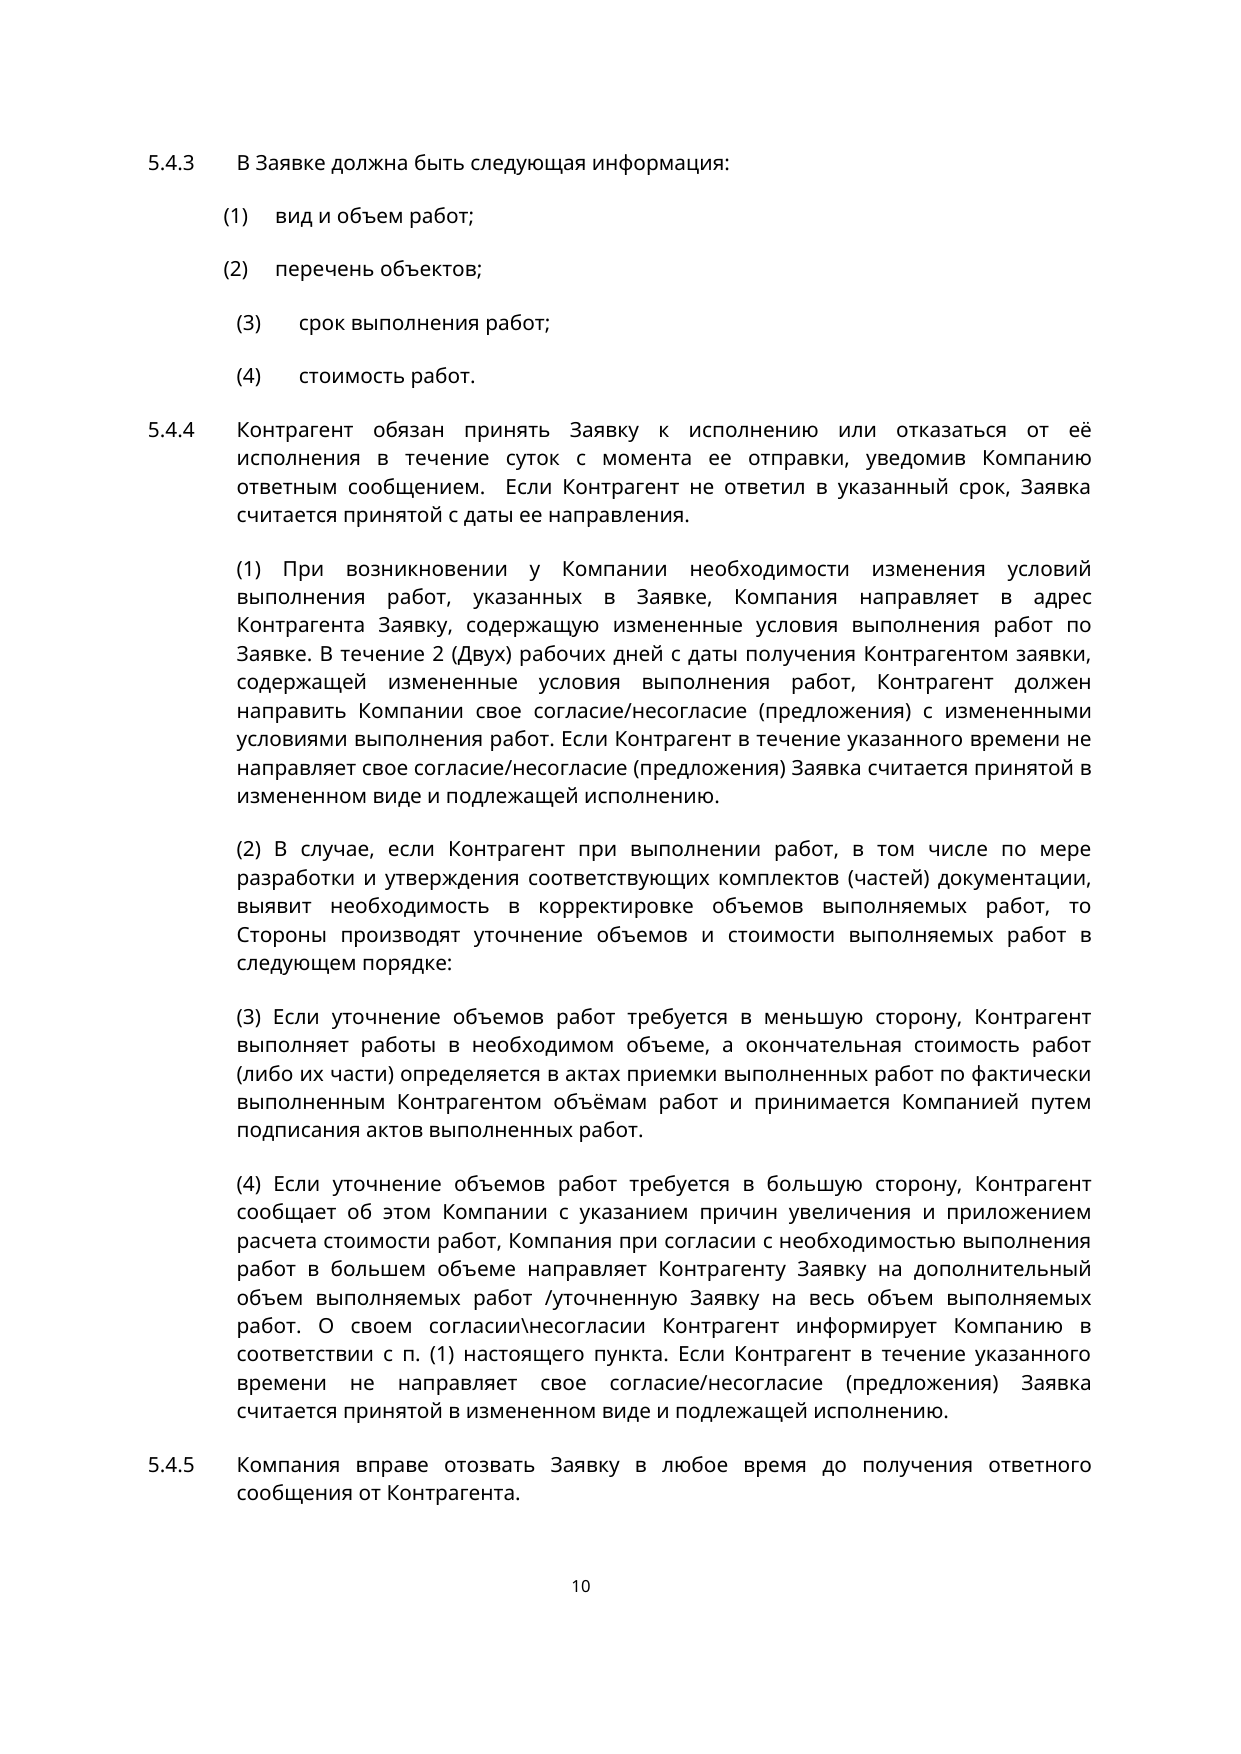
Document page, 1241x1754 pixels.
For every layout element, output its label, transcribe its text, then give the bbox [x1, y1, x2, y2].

subtitle (1) вид и объем работ; [148, 201, 1092, 229]
text (1) При возникновении у Компании необходимости изменения условий выполнения работ, указанных в Заявке, Компания направляет в адрес Контрагента Заявку, содержащую измененные условия выполнения работ по Заявке. В течение 2 (Двух) рабочих дней с даты получения Контрагентом заявки, содержащей измененные условия выполнения работ, Контрагент должен направить Компании свое согласие/несогласие (предложения) с измененными условиями выполнения работ. Если Контрагент в течение указанного времени не направляет свое согласие/несогласие (предложения) Заявка считается принятой в измененном виде и подлежащей исполнению. [236, 554, 1092, 809]
subtitle В Заявке должна быть следующая информация: [148, 148, 1092, 176]
subtitle Компания вправе отозвать Заявку в любое время до получения ответного сообщения от Контрагента. [148, 1450, 1092, 1507]
subtitle (4) стоимость работ. [236, 361, 1092, 390]
text (2) В случае, если Контрагент при выполнении работ, в том числе по мере разработки и утверждения соответствующих комплектов (частей) документации, выявит необходимость в корректировке объемов выполняемых работ, то Стороны производят уточнение объемов и стоимости выполняемых работ в следующем порядке: [236, 834, 1092, 977]
text (3) Если уточнение объемов работ требуется в меньшую сторону, Контрагент выполняет работы в необходимом объеме, а окончательная стоимость работ (либо их части) определяется в актах приемки выполненных работ по фактически выполненным Контрагентом объёмам работ и принимается Компанией путем подписания актов выполненных работ. [236, 1002, 1092, 1144]
subtitle (2) перечень объектов; [148, 254, 1092, 283]
text (4) Если уточнение объемов работ требуется в большую сторону, Контрагент сообщает об этом Компании с указанием причин увеличения и приложением расчета стоимости работ, Компания при согласии с необходимостью выполнения работ в большем объеме направляет Контрагенту Заявку на дополнительный объем выполняемых работ /уточненную Заявку на весь объем выполняемых работ. О своем согласии\несогласии Контрагент информирует Компанию в соответствии с п. (1) настоящего пункта. Если Контрагент в течение указанного времени не направляет свое согласие/несогласие (предложения) Заявка считается принятой в измененном виде и подлежащей исполнению. [236, 1169, 1092, 1425]
subtitle Контрагент обязан принять Заявку к исполнению или отказаться от её исполнения в течение суток с момента ее отправки, уведомив Компанию ответным сообщением. Если Контрагент не ответил в указанный срок, Заявка считается принятой с даты ее направления. [148, 415, 1092, 529]
subtitle (3) срок выполнения работ; [236, 308, 1092, 336]
